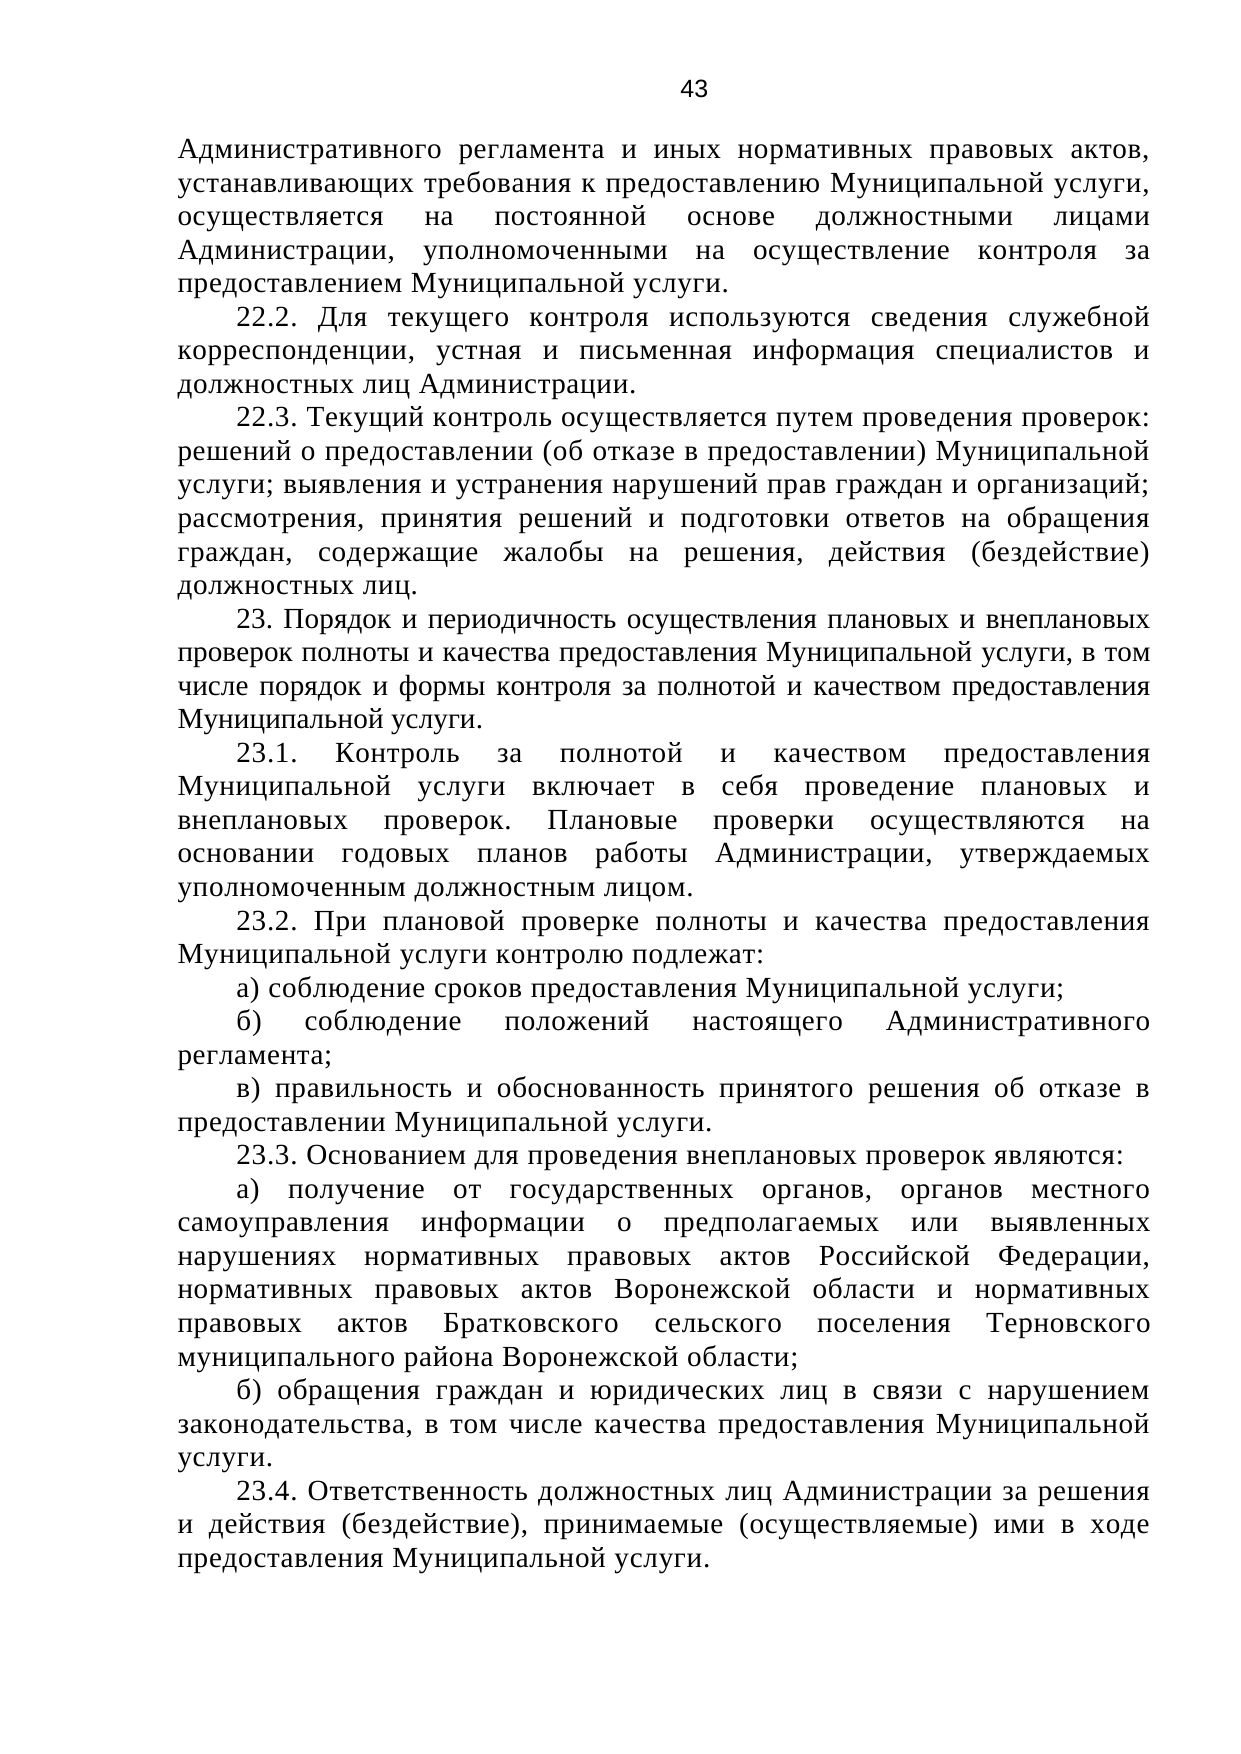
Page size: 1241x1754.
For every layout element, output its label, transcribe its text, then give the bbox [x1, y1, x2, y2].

text 23.1. Контроль за полнотой и качеством предоставления Муниципальной услуги включает в себя проведение плановых и внеплановых проверок. Плановые проверки осуществляются на основании годовых планов работы Администрации, утверждаемых уполномоченным должностным лицом. [177, 735, 1152, 903]
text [177, 131, 1152, 299]
text б) обращения граждан и юридических лиц в связи с нарушением законодательства, в том числе качества предоставления Муниципальной услуги. [177, 1372, 1152, 1473]
text 23.4. Ответственность должностных лиц Администрации за решения и действия (бездействие), принимаемые (осуществляемые) ими в ходе предоставления Муниципальной услуги. [177, 1473, 1152, 1573]
text 22.3. Текущий контроль осуществляется путем проведения проверок: решений о предоставлении (об отказе в предоставлении) Муниципальной услуги; выявления и устранения нарушений прав граждан и организаций; рассмотрения, принятия решений и подготовки ответов на обращения граждан, содержащие жалобы на решения, действия (бездействие) должностных лиц. [177, 399, 1152, 601]
text а) получение от государственных органов, органов местного самоуправления информации о предполагаемых или выявленных нарушениях нормативных правовых актов Российской Федерации, нормативных правовых актов Воронежской области и нормативных правовых актов Братковского сельского поселения Терновского муниципального района Воронежской области; [177, 1171, 1152, 1372]
text 23. Порядок и периодичность осуществления плановых и внеплановых проверок полноты и качества предоставления Муниципальной услуги, в том числе порядок и формы контроля за полнотой и качеством предоставления Муниципальной услуги. [177, 601, 1152, 735]
text б) соблюдение положений настоящего Административного регламента; [177, 1003, 1152, 1070]
text 22.2. Для текущего контроля используются сведения служебной корреспонденции, устная и письменная информация специалистов и должностных лиц Администрации. [177, 299, 1152, 399]
text в) правильность и обоснованность принятого решения об отказе в предоставлении Муниципальной услуги. [177, 1070, 1152, 1137]
text 23.2. При плановой проверке полноты и качества предоставления Муниципальной услуги контролю подлежат: [177, 903, 1152, 970]
text 23.3. Основанием для проведения внеплановых проверок являются: [177, 1137, 1152, 1171]
text а) соблюдение сроков предоставления Муниципальной услуги; [177, 970, 1152, 1003]
